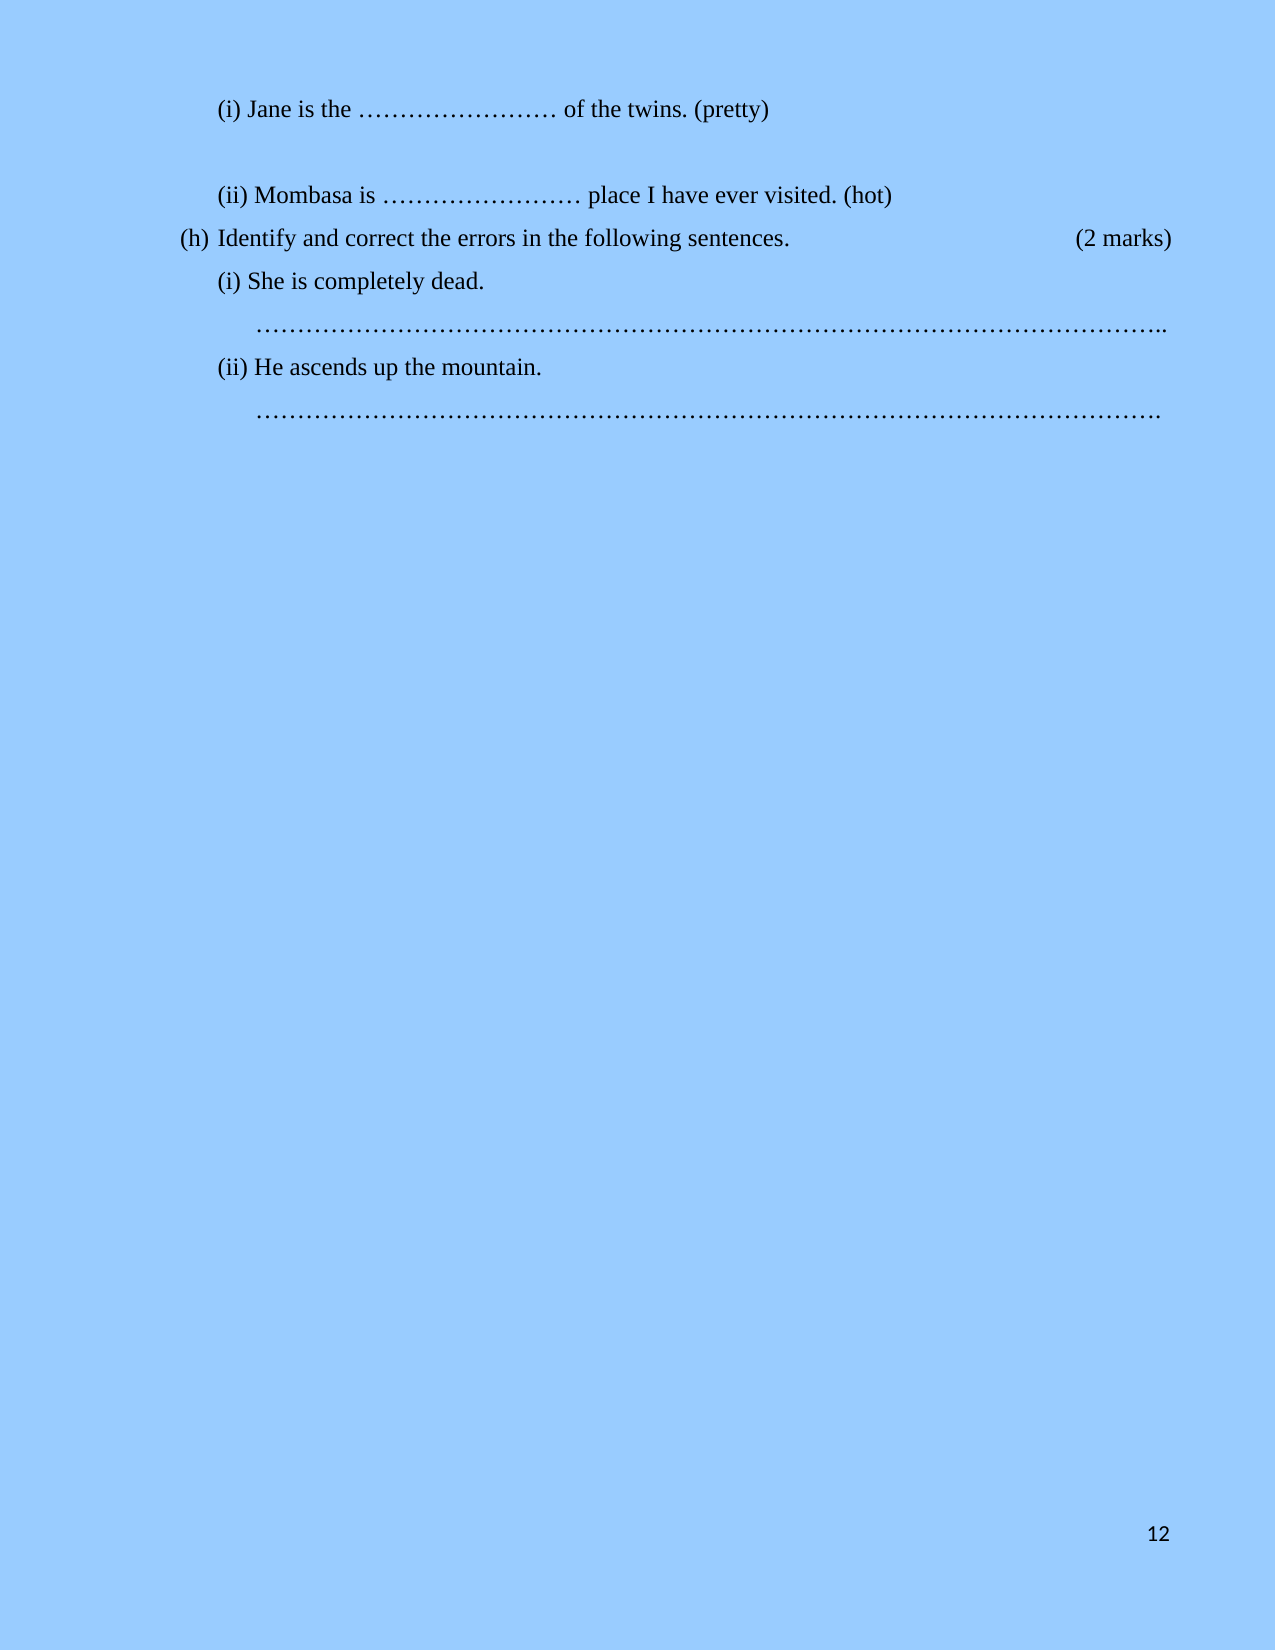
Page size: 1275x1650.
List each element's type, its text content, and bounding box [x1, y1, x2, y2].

text (i) She is completely dead. [217, 266, 1169, 295]
text ……………………………………………………………………………………………….. [217, 309, 1169, 338]
text (ii) He ascends up the mountain. [217, 352, 1169, 381]
text (ii) Mombasa is …………………… place I have ever visited. (hot) [217, 180, 1169, 209]
text ………………………………………………………………………………………………. [217, 396, 1169, 424]
list Identify and correct the errors in the following sentences. (2 marks) [180, 223, 1169, 252]
text (i) Jane is the …………………… of the twins. (pretty) [217, 94, 1169, 122]
